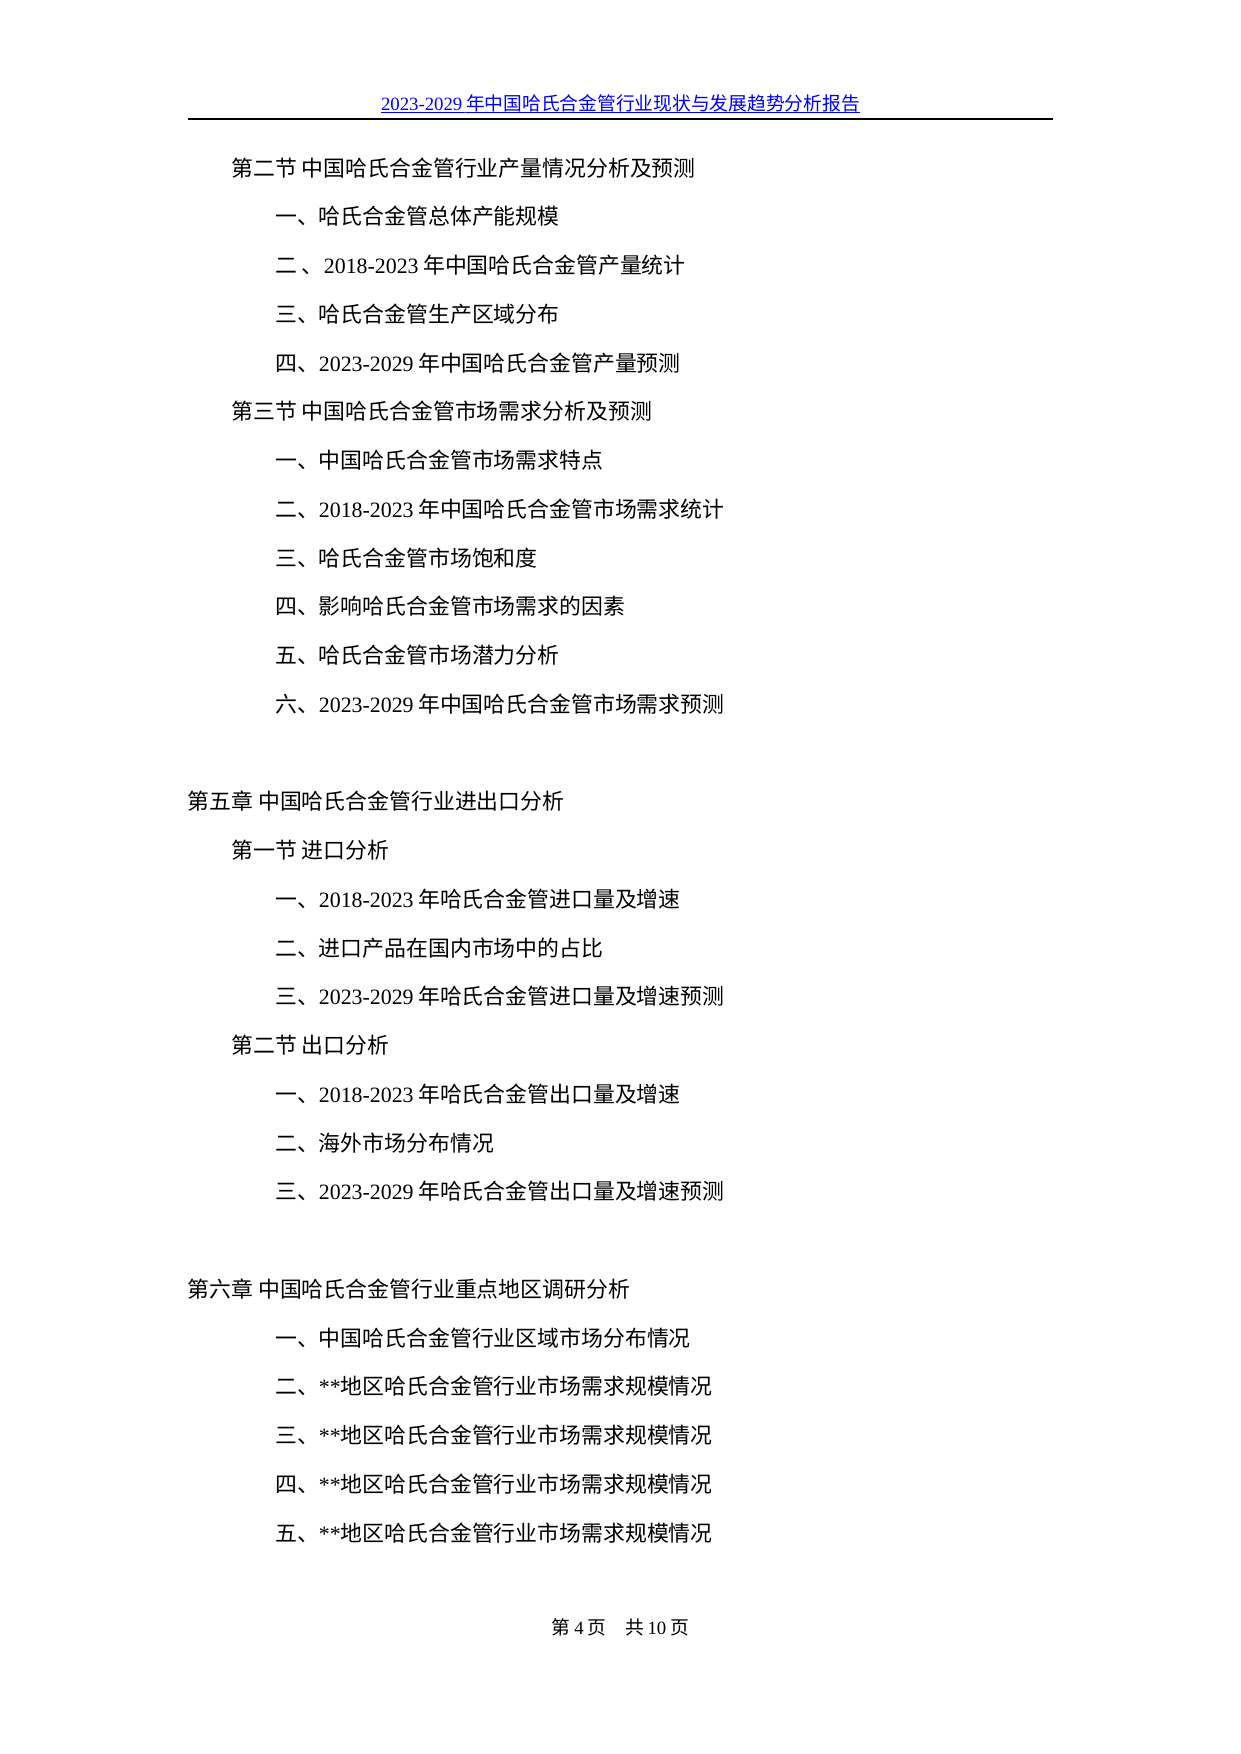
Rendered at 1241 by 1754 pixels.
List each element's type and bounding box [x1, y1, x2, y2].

text [187, 150, 1053, 1548]
